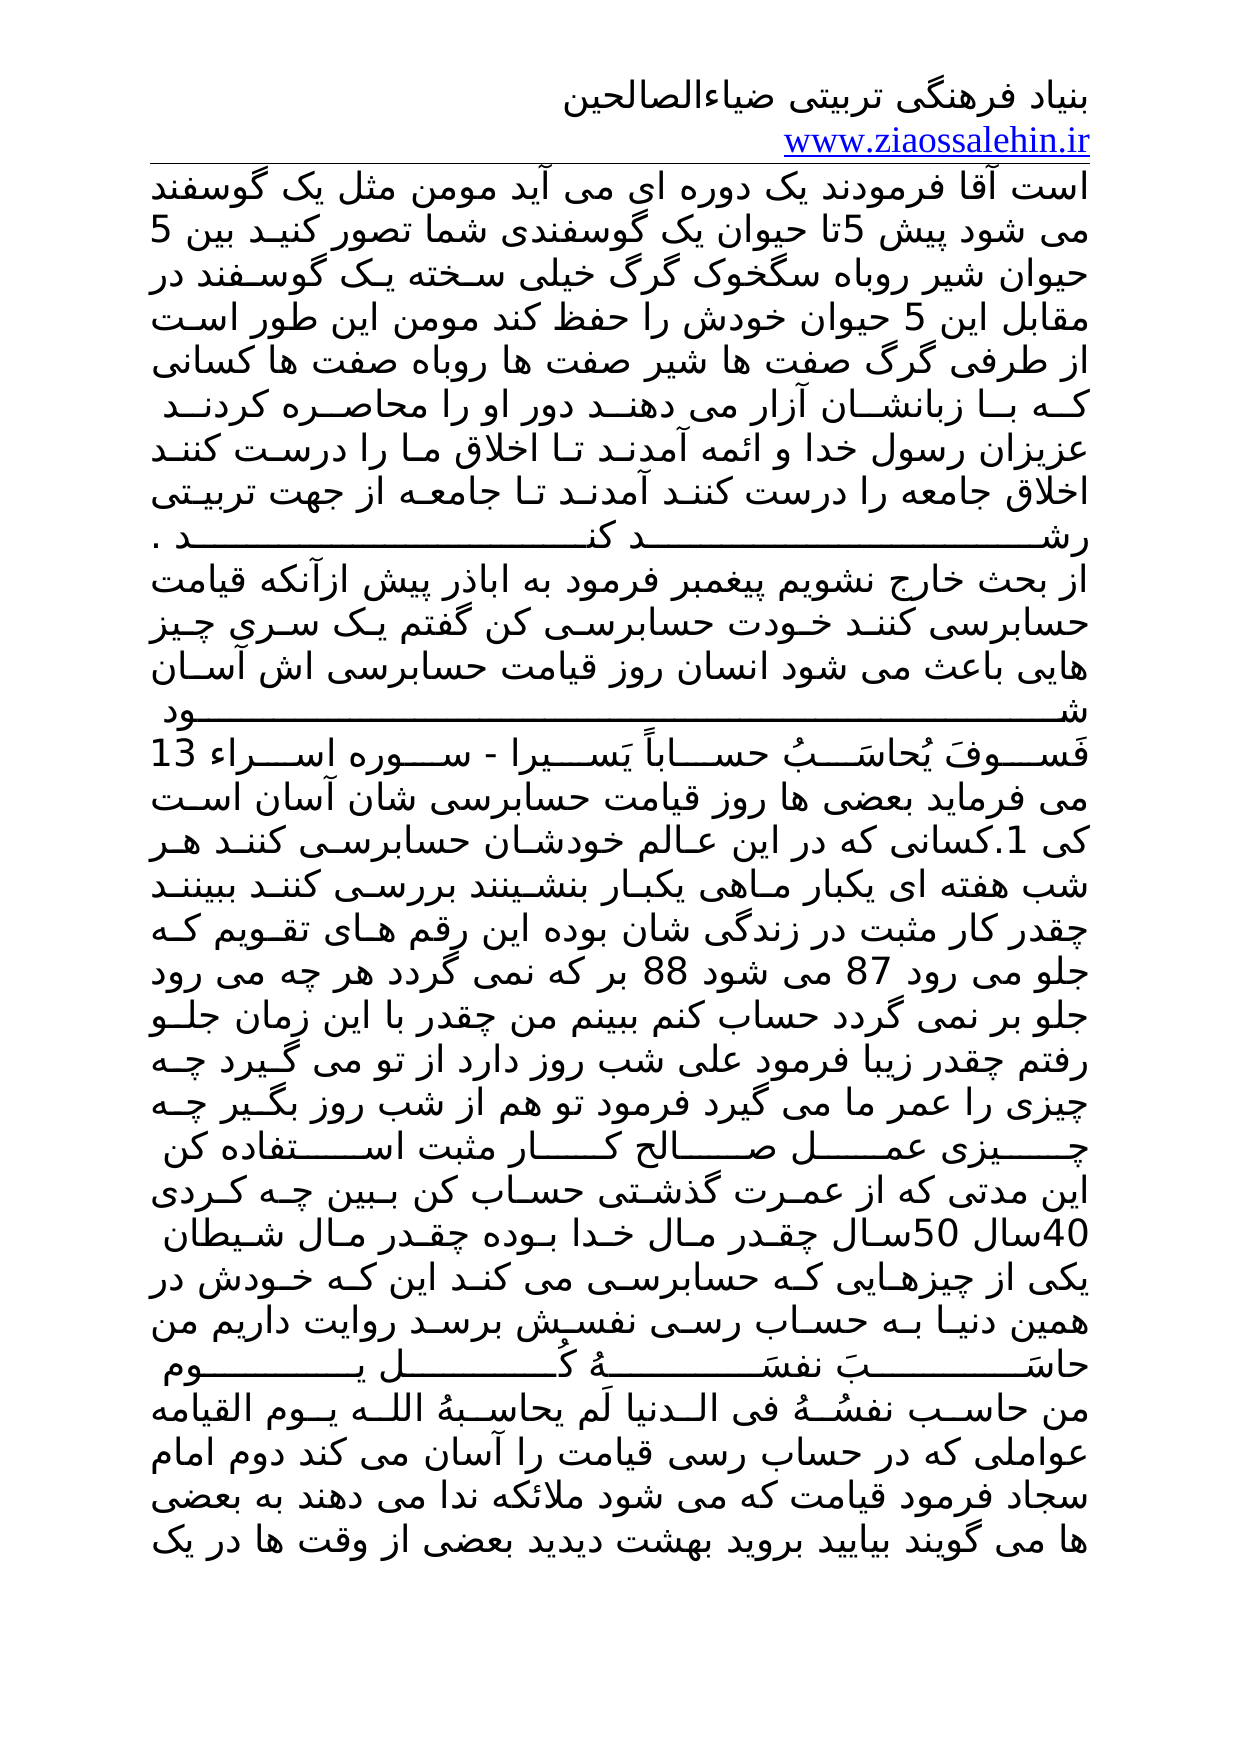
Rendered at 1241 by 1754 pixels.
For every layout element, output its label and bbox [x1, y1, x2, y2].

text [150, 164, 1090, 1561]
